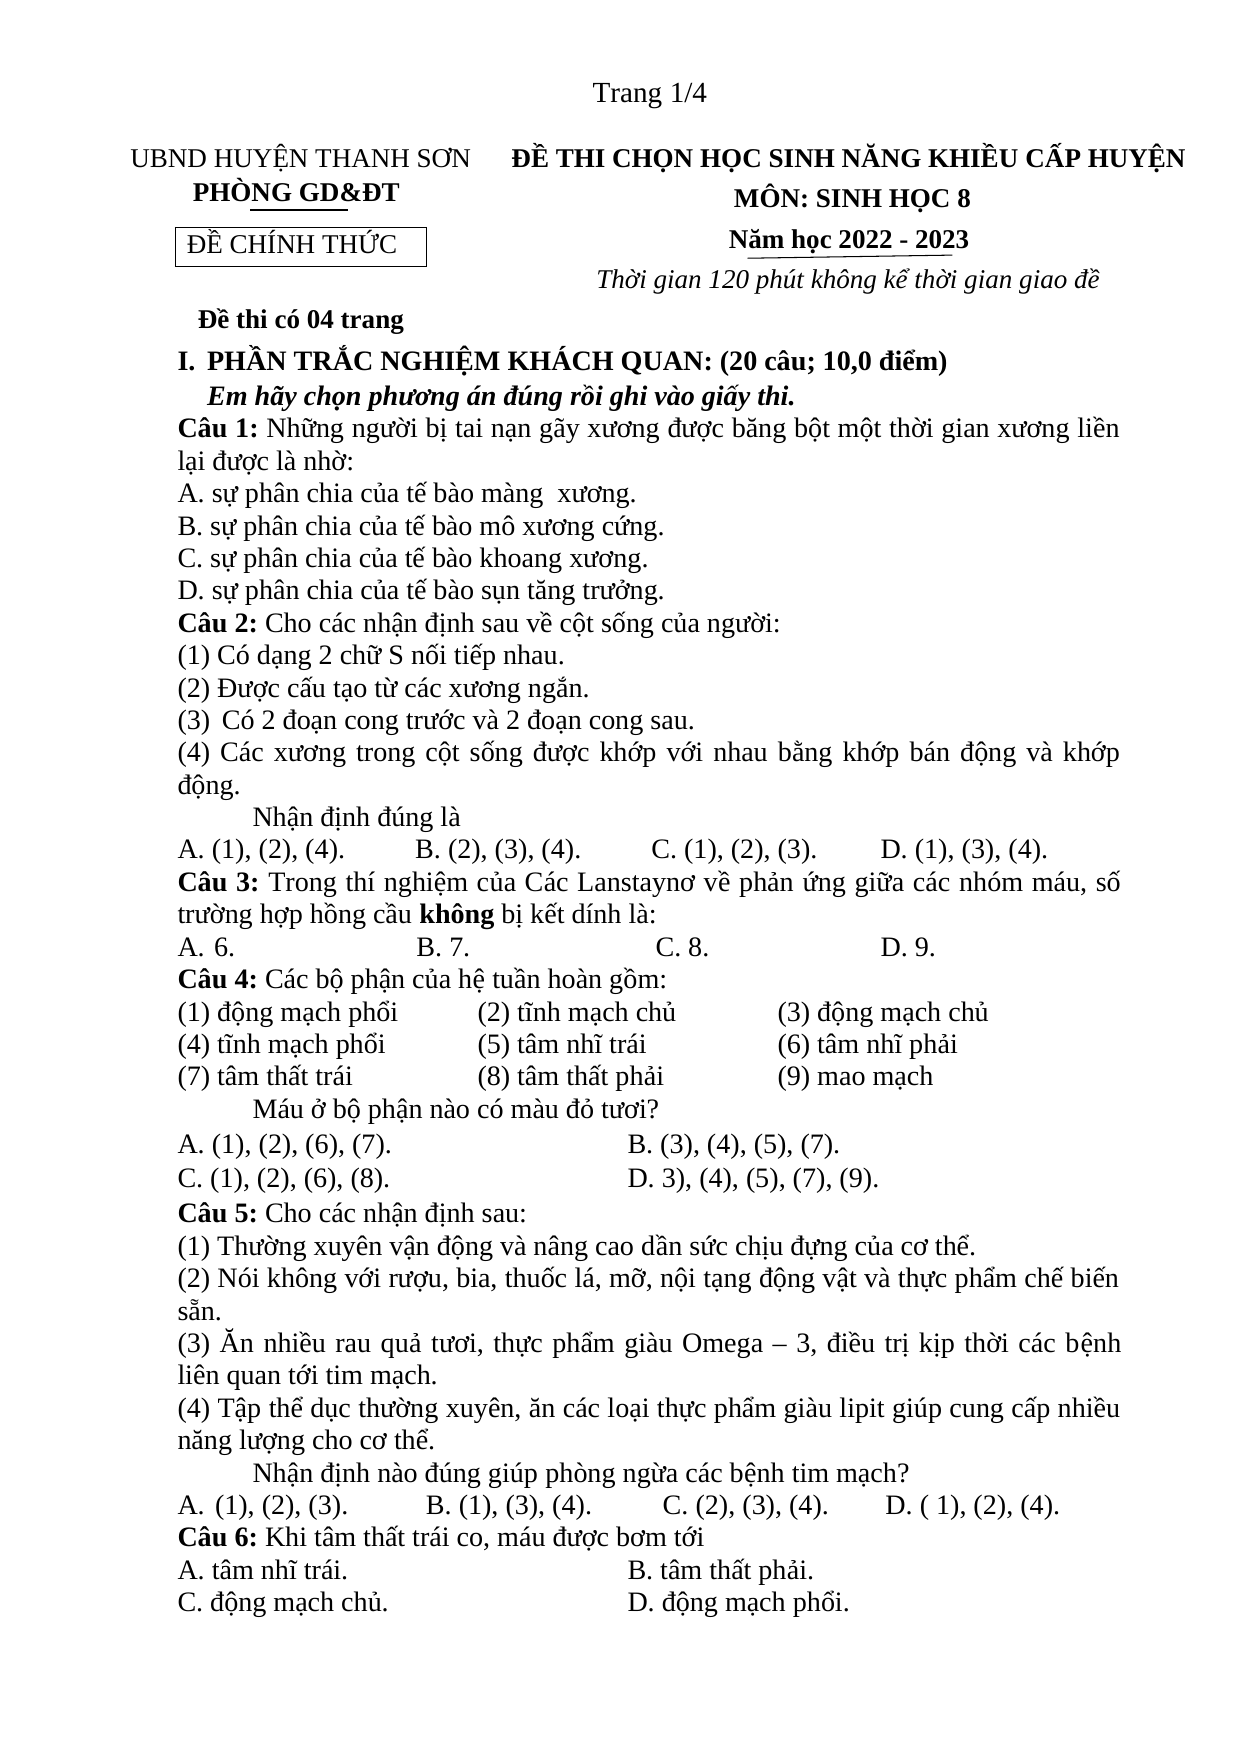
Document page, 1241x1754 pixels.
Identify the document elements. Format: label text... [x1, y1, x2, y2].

table_header UBND HUYỆN THANH SƠN PHÒNG GD&ĐT Đề thi có 04 trang [101, 142, 500, 344]
text Máu ở bộ phận nào có màu đỏ tươi? [177, 1092, 1122, 1124]
list Có 2 đoạn cong trước và 2 đoạn cong sau. [177, 703, 1122, 735]
text A. (1), (2), (4). B. (2), (3), (4). C. (1), (2), (3). D. (1), (3), (4). [177, 833, 1122, 865]
text (2) Nói không với rượu, bia, thuốc lá, mỡ, nội tạng động vật và thực phẩm chế biến sẵn. [177, 1261, 1122, 1326]
text Em hãy chọn phương án đúng rồi ghi vào giấy thi. [177, 379, 1122, 411]
text (1) Thường xuyên vận động và nâng cao dần sức chịu đựng của cơ thể. [177, 1229, 1122, 1261]
text Câu 5: Cho các nhận định sau: [177, 1196, 1122, 1229]
text (4) Các xương trong cột sống được khớp với nhau bằng khớp bán động và khớp động. [177, 735, 1122, 800]
text Câu 4: Các bộ phận của hệ tuần hoàn gồm: [177, 962, 1122, 994]
text Câu 3: Trong thí nghiệm của Các Lanstaynơ về phản ứng giữa các nhóm máu, số trường hợp hồng cầu không bị kết dính là: [177, 865, 1122, 930]
text Câu 2: Cho các nhận định sau về cột sống của người: [177, 606, 1122, 638]
text (3) Ăn nhiều rau quả tươi, thực phẩm giàu Omega – 3, điều trị kịp thời các bệnh liên quan tới tim mạch. [177, 1326, 1122, 1391]
text (4) tĩnh mạch phổi (5) tâm nhĩ trái (6) tâm nhĩ phải [177, 1027, 1122, 1059]
text C. động mạch chủ. D. động mạch phổi. [177, 1585, 1122, 1618]
text (2) Được cấu tạo từ các xương ngắn. [177, 671, 1122, 703]
text D. sự phân chia của tế bào sụn tăng trưởng. [177, 573, 1122, 606]
text (1) Có dạng 2 chữ S nối tiếp nhau. [177, 638, 1122, 671]
list 6. B. 7. C. 8. D. 9. [177, 930, 1122, 962]
text C. (1), (2), (6), (8). D. 3), (4), (5), (7), (9). [177, 1162, 1122, 1194]
text (7) tâm thất trái (8) tâm thất phải (9) mao mạch [177, 1059, 1122, 1092]
text Nhận định nào đúng giúp phòng ngừa các bệnh tim mạch? [177, 1456, 1122, 1488]
table_header ĐỀ THI CHỌN HỌC SINH NĂNG KHIỀU CẤP HUYỆN MÔN: SINH HỌC 8 Năm học 2022 - 2023 Thời gian 120 phút không kể thời gian giao đề [500, 142, 1198, 344]
list (1), (2), (3). B. (1), (3), (4). C. (2), (3), (4). D. ( 1), (2), (4). [177, 1488, 1122, 1520]
list PHẦN TRẮC NGHIỆM KHÁCH QUAN: (20 câu; 10,0 điểm) [177, 344, 1122, 377]
text Câu 6: Khi tâm thất trái co, máu được bơm tới [177, 1520, 1122, 1553]
text Câu 1: Những người bị tai nạn gãy xương được băng bột một thời gian xương liền lại được là nhờ: [177, 411, 1122, 476]
text A. tâm nhĩ trái. B. tâm thất phải. [177, 1553, 1122, 1585]
text (4) Tập thể dục thường xuyên, ăn các loại thực phẩm giàu lipit giúp cung cấp nhiều năng lượng cho cơ thể. [177, 1391, 1122, 1456]
text Nhận định đúng là [177, 800, 1122, 833]
text A. (1), (2), (6), (7). B. (3), (4), (5), (7). [177, 1127, 1122, 1159]
text A. sự phân chia của tế bào màng xương. [177, 476, 1122, 509]
text C. sự phân chia của tế bào khoang xương. [177, 541, 1122, 573]
text (1) động mạch phổi (2) tĩnh mạch chủ (3) động mạch chủ [177, 994, 1122, 1027]
text B. sự phân chia của tế bào mô xương cứng. [177, 509, 1122, 541]
